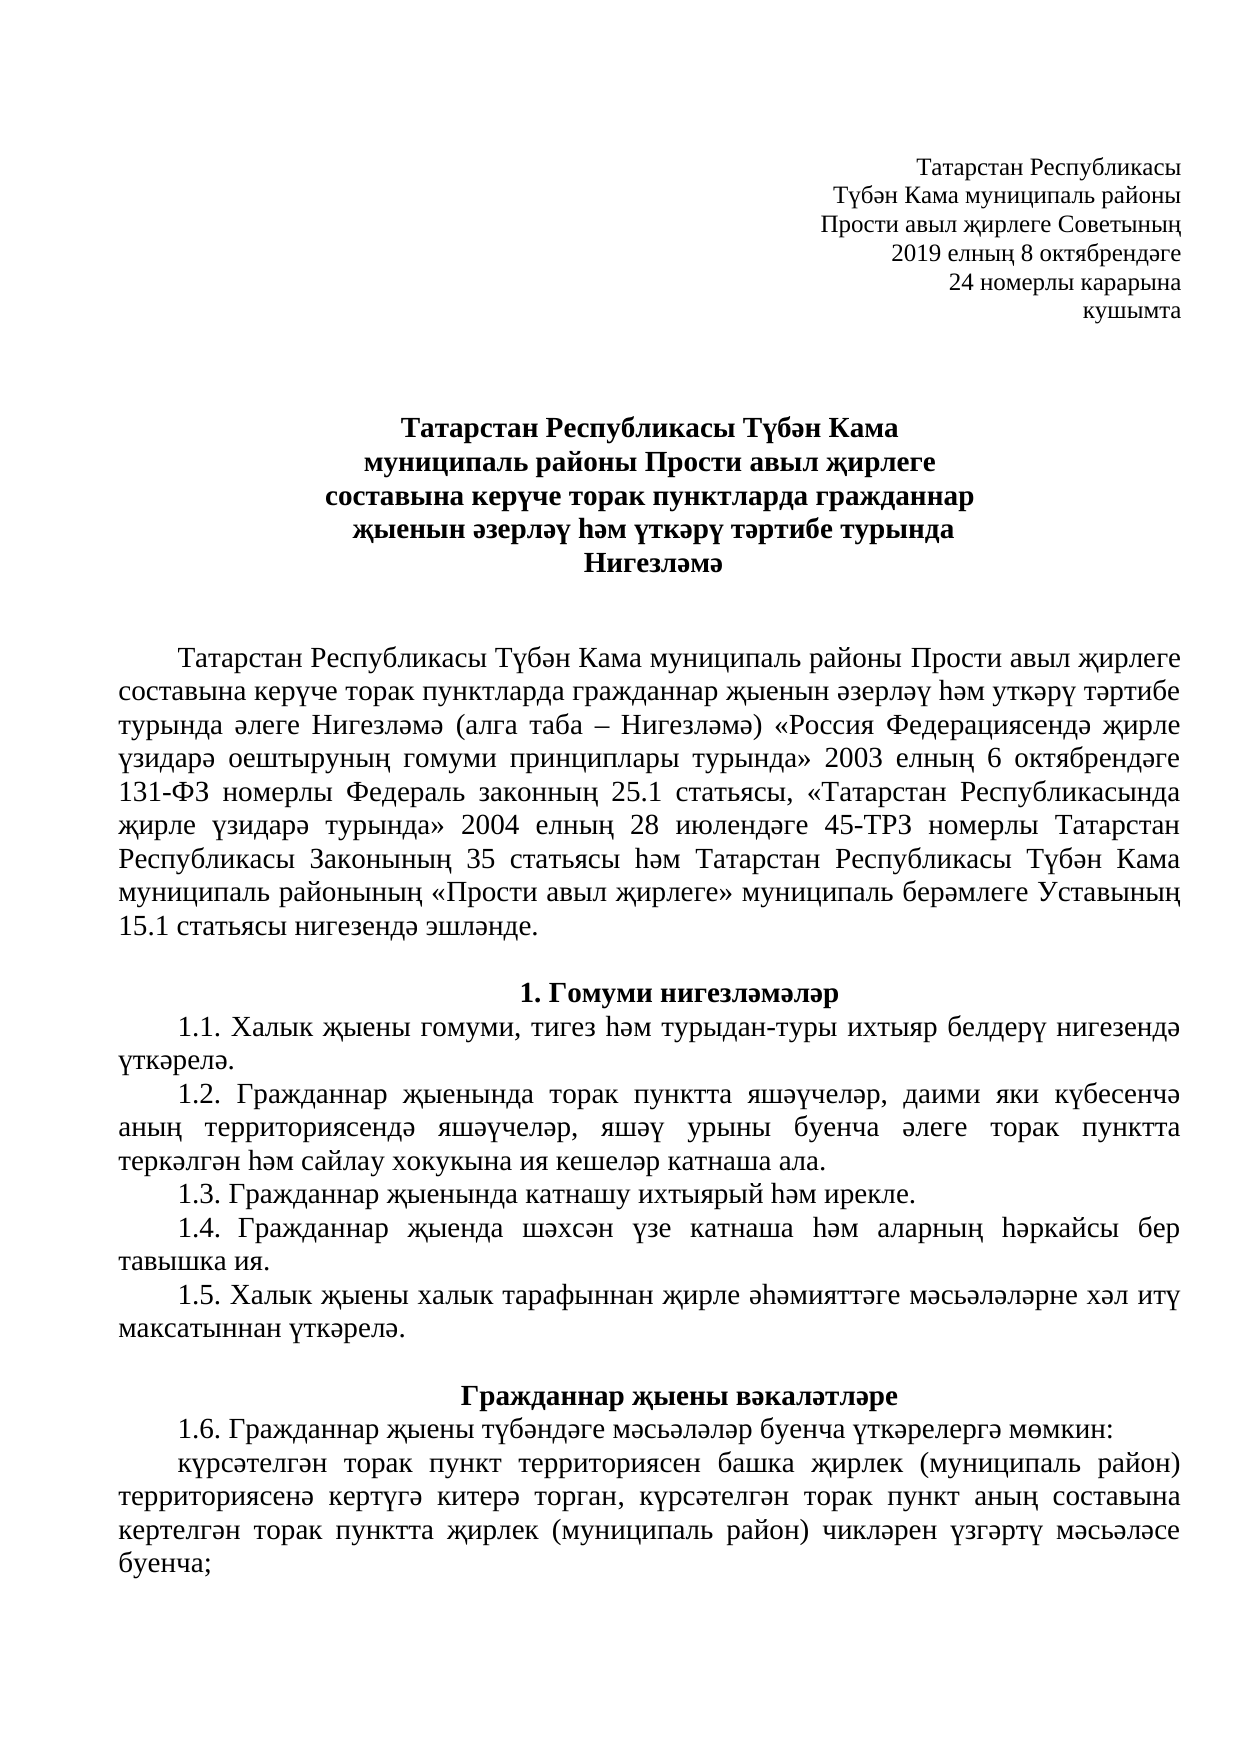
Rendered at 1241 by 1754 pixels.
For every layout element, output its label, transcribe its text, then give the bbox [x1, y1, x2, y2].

text күрсәтелгән торак пункт территориясен башка җирлек (муниципаль район) территориясенә кертүгә китерә торган, күрсәтелгән торак пункт аның составына кертелгән торак пунктта җирлек (муниципаль район) чикләрен үзгәртү мәсьәләсе буенча; [118, 1445, 1181, 1579]
text Прости авыл җирлеге Советының [118, 209, 1181, 238]
text җыенын әзерләү һәм үткәрү тәртибе турында [118, 511, 1122, 545]
text 1.4. Гражданнар җыенда шәхсән үзе катнаша һәм аларның һәркайсы бер тавышка ия. [118, 1210, 1181, 1277]
text 1.2. Гражданнар җыенында торак пунктта яшәүчеләр, даими яки күбесенчә аның территориясендә яшәүчеләр, яшәү урыны буенча әлеге торак пунктта теркәлгән һәм сайлау хокукына ия кешеләр катнаша ала. [118, 1076, 1181, 1176]
text 1.5. Халык җыены халык тарафыннан җирле әһәмияттәге мәсьәләләрне хәл итү максатыннан үткәрелә. [118, 1277, 1181, 1344]
text 24 номерлы карарына [118, 267, 1181, 295]
text муниципаль районы Прости авыл җирлеге [118, 444, 1122, 478]
text Нигезләмә [118, 545, 1122, 578]
text Татарстан Республикасы Түбән Кама [118, 411, 1122, 444]
text составына керүче торак пунктларда гражданнар [118, 478, 1122, 511]
text 1. Гомуми нигезләмәләр [118, 975, 1181, 1009]
text 2019 елның 8 октябрендәге [118, 238, 1181, 267]
text Татарстан Республикасы Түбән Кама муниципаль районы Прости авыл җирлеге составына керүче торак пунктларда гражданнар җыенын әзерләү һәм уткәрү тәртибе турында әлеге Нигезләмә (алга таба – Нигезләмә) «Россия Федерациясендә җирле үзидарә оештыруның гомуми принциплары турында» 2003 елның 6 октябрендәге 131-ФЗ номерлы Федераль законның 25.1 статьясы, «Татарстан Республикасында җирле үзидарә турында» 2004 елның 28 июлендәге 45-ТРЗ номерлы Татарстан Республикасы Законының 35 статьясы һәм Татарстан Республикасы Түбән Кама муниципаль районының «Прости авыл җирлеге» муниципаль берәмлеге Уставының 15.1 статьясы нигезендә эшләнде. [118, 640, 1181, 942]
text 1.1. Халык җыены гомуми, тигез һәм турыдан-туры ихтыяр белдерү нигезендә үткәрелә. [118, 1009, 1181, 1076]
text Түбән Кама муниципаль районы [118, 180, 1181, 209]
text Татарстан Республикасы [118, 152, 1181, 180]
text 1.6. Гражданнар җыены түбәндәге мәсьәләләр буенча үткәрелергә мөмкин: [118, 1411, 1181, 1445]
text кушымта [118, 295, 1181, 324]
text 1.3. Гражданнар җыенында катнашу ихтыярый һәм ирекле. [118, 1176, 1181, 1210]
text Гражданнар җыены вәкаләтләре [118, 1378, 1181, 1411]
